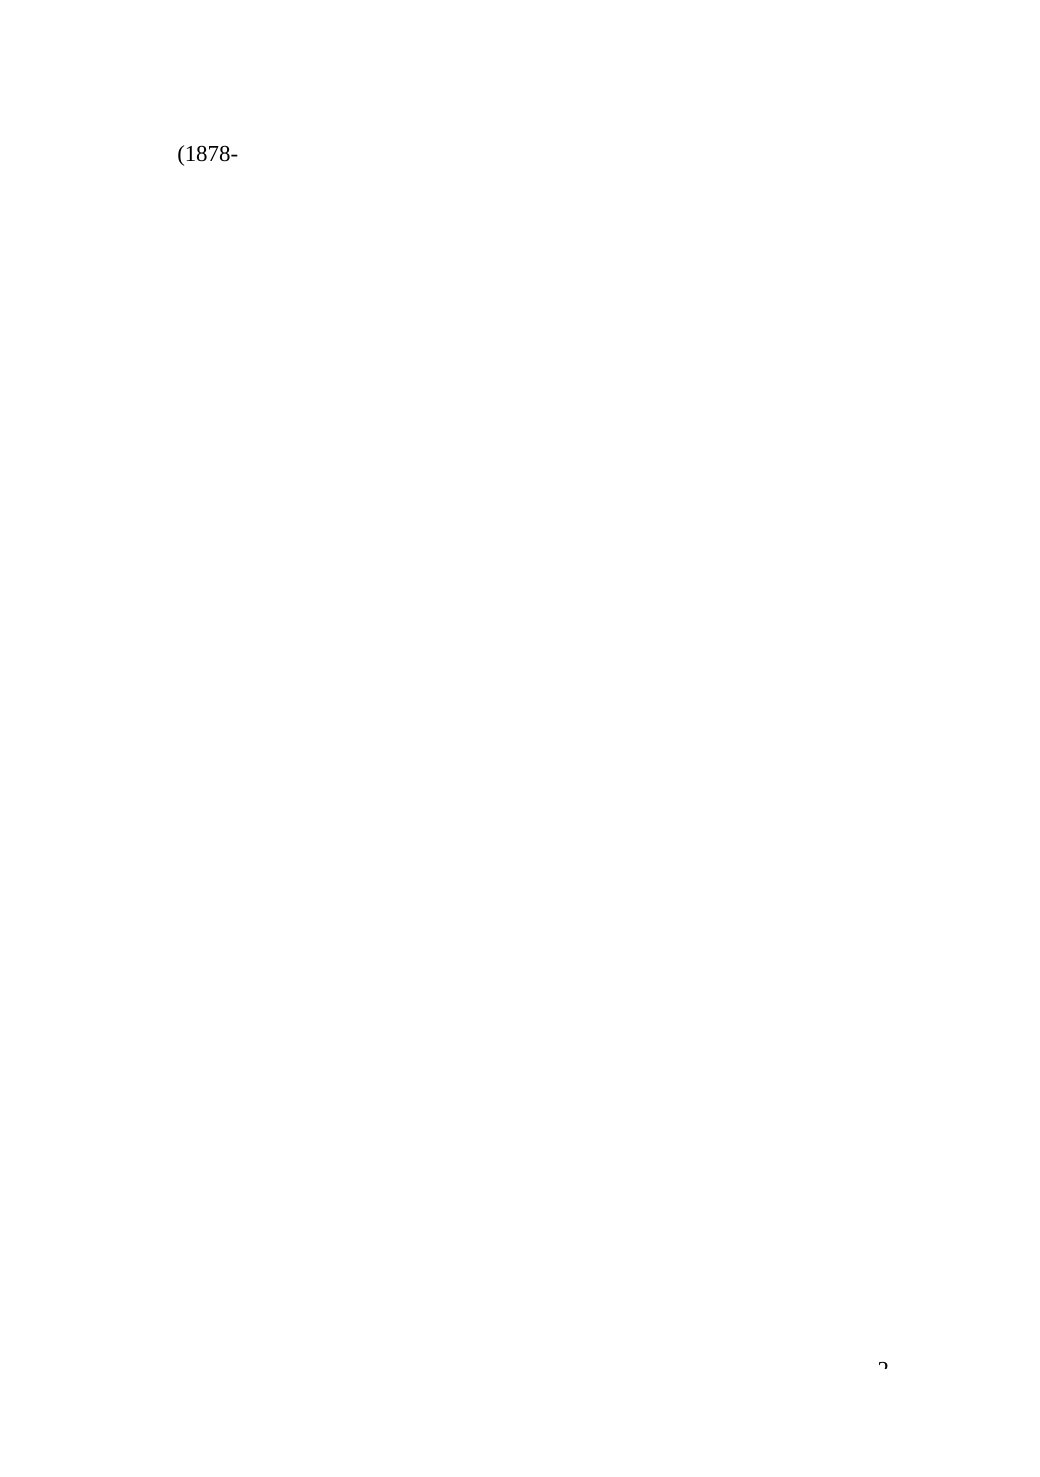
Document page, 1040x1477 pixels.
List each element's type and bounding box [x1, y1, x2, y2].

text [177, 139, 892, 166]
